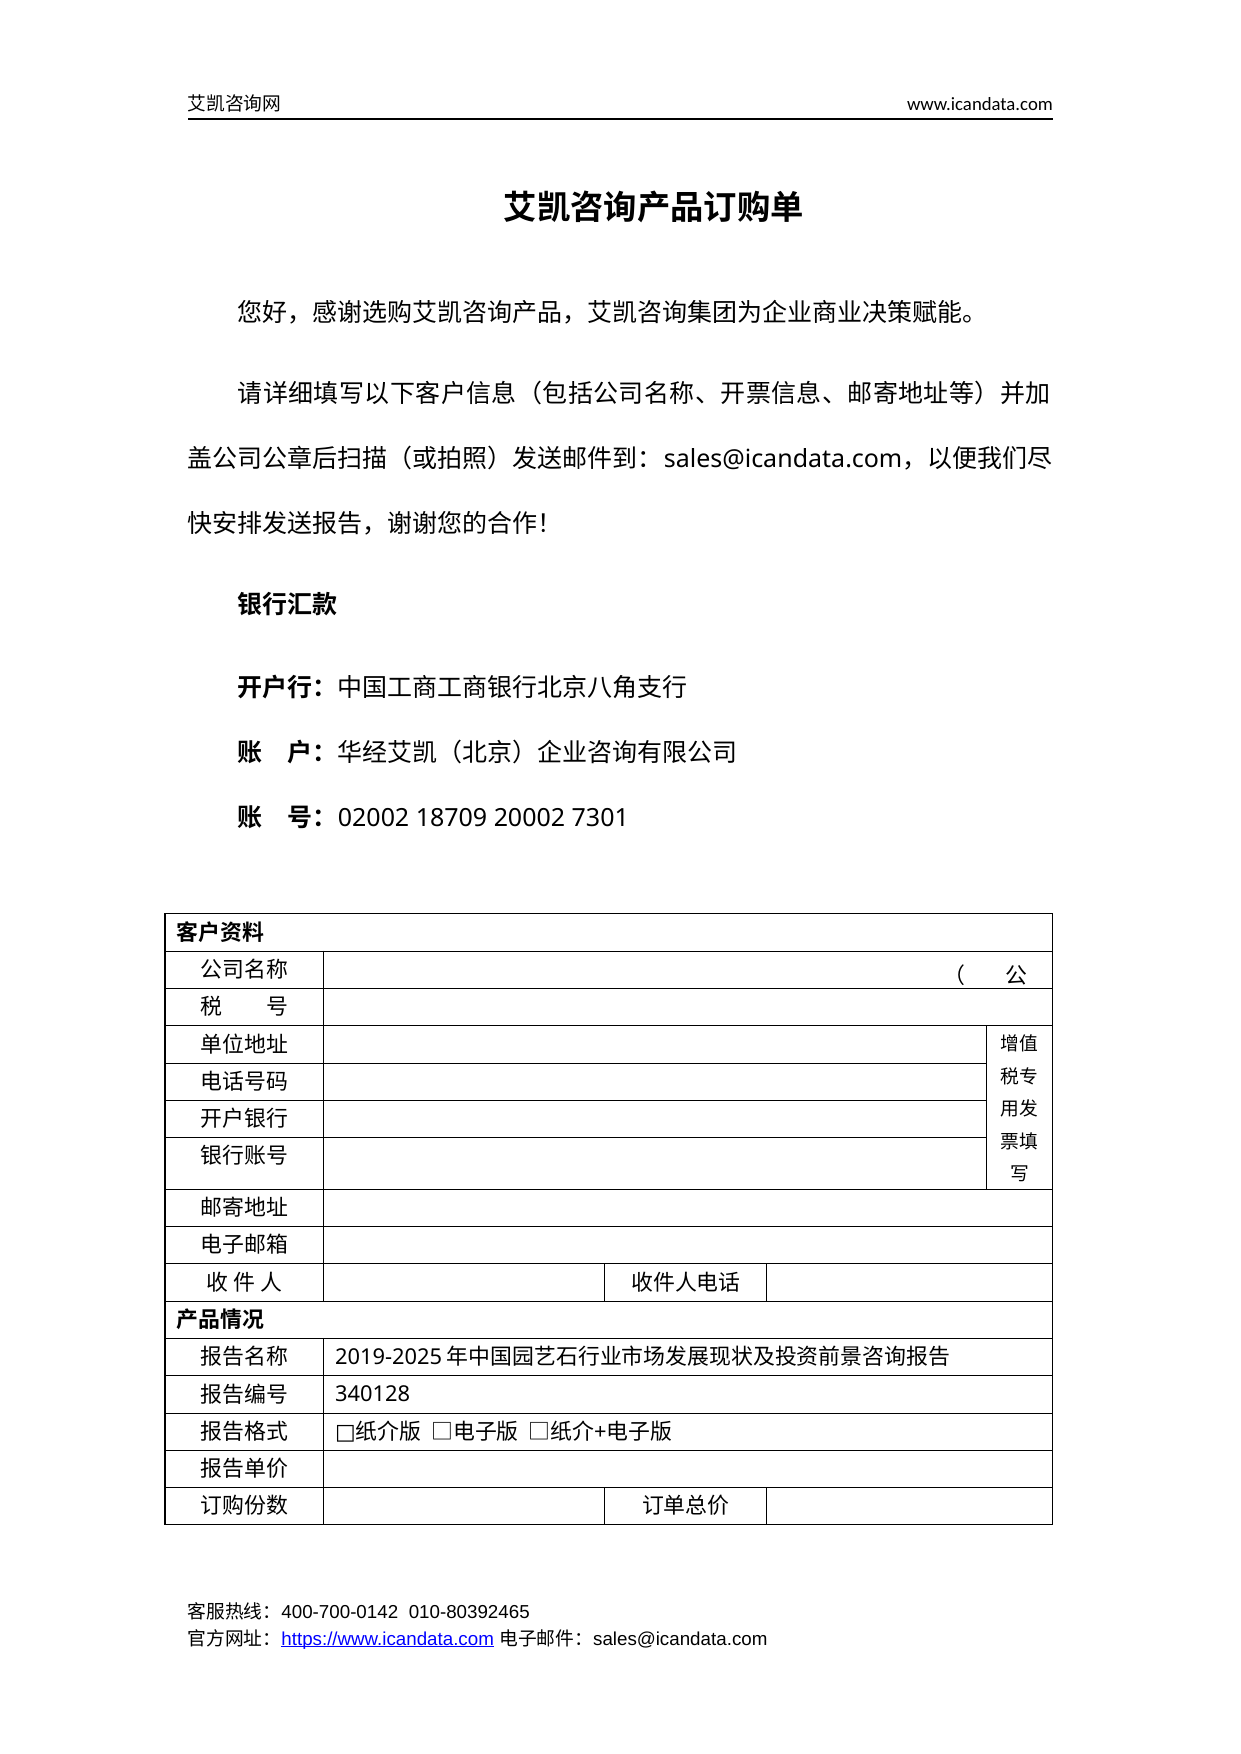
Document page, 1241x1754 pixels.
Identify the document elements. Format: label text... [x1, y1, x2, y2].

table_cell 报告单价 [166, 1451, 323, 1487]
table_cell 增值税专用发票填写 [987, 1026, 1052, 1189]
text 艾凯咨询产品订购单 [187, 172, 1053, 237]
table_cell [324, 1190, 1052, 1226]
table_cell 开户银行 [166, 1101, 323, 1137]
table_cell 报告编号 [166, 1376, 323, 1412]
table_cell 单位地址 [166, 1026, 323, 1062]
table_cell 订购份数 [166, 1488, 323, 1524]
table_cell 订单总价 [605, 1488, 766, 1524]
table_cell 2019-2025年中国园艺石行业市场发展现状及投资前景咨询报告 [324, 1339, 1052, 1375]
text 开户行：中国工商工商银行北京八角支行 [187, 653, 1053, 718]
table_cell [767, 1488, 1052, 1524]
table_cell 收 件 人 [166, 1264, 323, 1301]
table_cell [324, 1026, 986, 1062]
table_cell [324, 1227, 1052, 1263]
table_cell 产品情况 [166, 1302, 1052, 1338]
table_cell 报告名称 [166, 1339, 323, 1375]
table_cell 公司名称 [166, 952, 323, 988]
table_cell [324, 1488, 604, 1524]
table_cell 340128 [324, 1376, 1052, 1412]
table_cell [324, 952, 1052, 988]
table_cell [324, 1064, 986, 1100]
text 账 号：02002 18709 20002 7301 [187, 783, 1053, 848]
table_cell [324, 989, 1052, 1025]
table_cell [767, 1264, 1052, 1301]
table_cell 银行账号 [166, 1138, 323, 1189]
text 请详细填写以下客户信息（包括公司名称、开票信息、邮寄地址等）并加盖公司公章后扫描（或拍照）发送邮件到：sales@icandata.com，以便我们尽快安排发送报告，谢谢您的合作！ [187, 359, 1053, 554]
table_header 客户资料 [166, 914, 1052, 951]
table_cell 电子邮箱 [166, 1227, 323, 1263]
table_cell 电话号码 [166, 1064, 323, 1100]
table_cell [324, 1138, 986, 1189]
table_cell [324, 1451, 1052, 1487]
text 账 户：华经艾凯（北京）企业咨询有限公司 [187, 718, 1053, 783]
table_cell 邮寄地址 [166, 1190, 323, 1226]
table_cell [324, 1101, 986, 1137]
table_cell 收件人电话 [605, 1264, 766, 1301]
text 银行汇款 [187, 570, 1053, 635]
table_cell □纸介版 □电子版 □纸介+电子版 [324, 1414, 1052, 1450]
table_cell 报告格式 [166, 1414, 323, 1450]
table_cell 税 号 [166, 989, 323, 1025]
text 您好，感谢选购艾凯咨询产品，艾凯咨询集团为企业商业决策赋能。 [187, 278, 1053, 343]
table_cell [324, 1264, 604, 1301]
